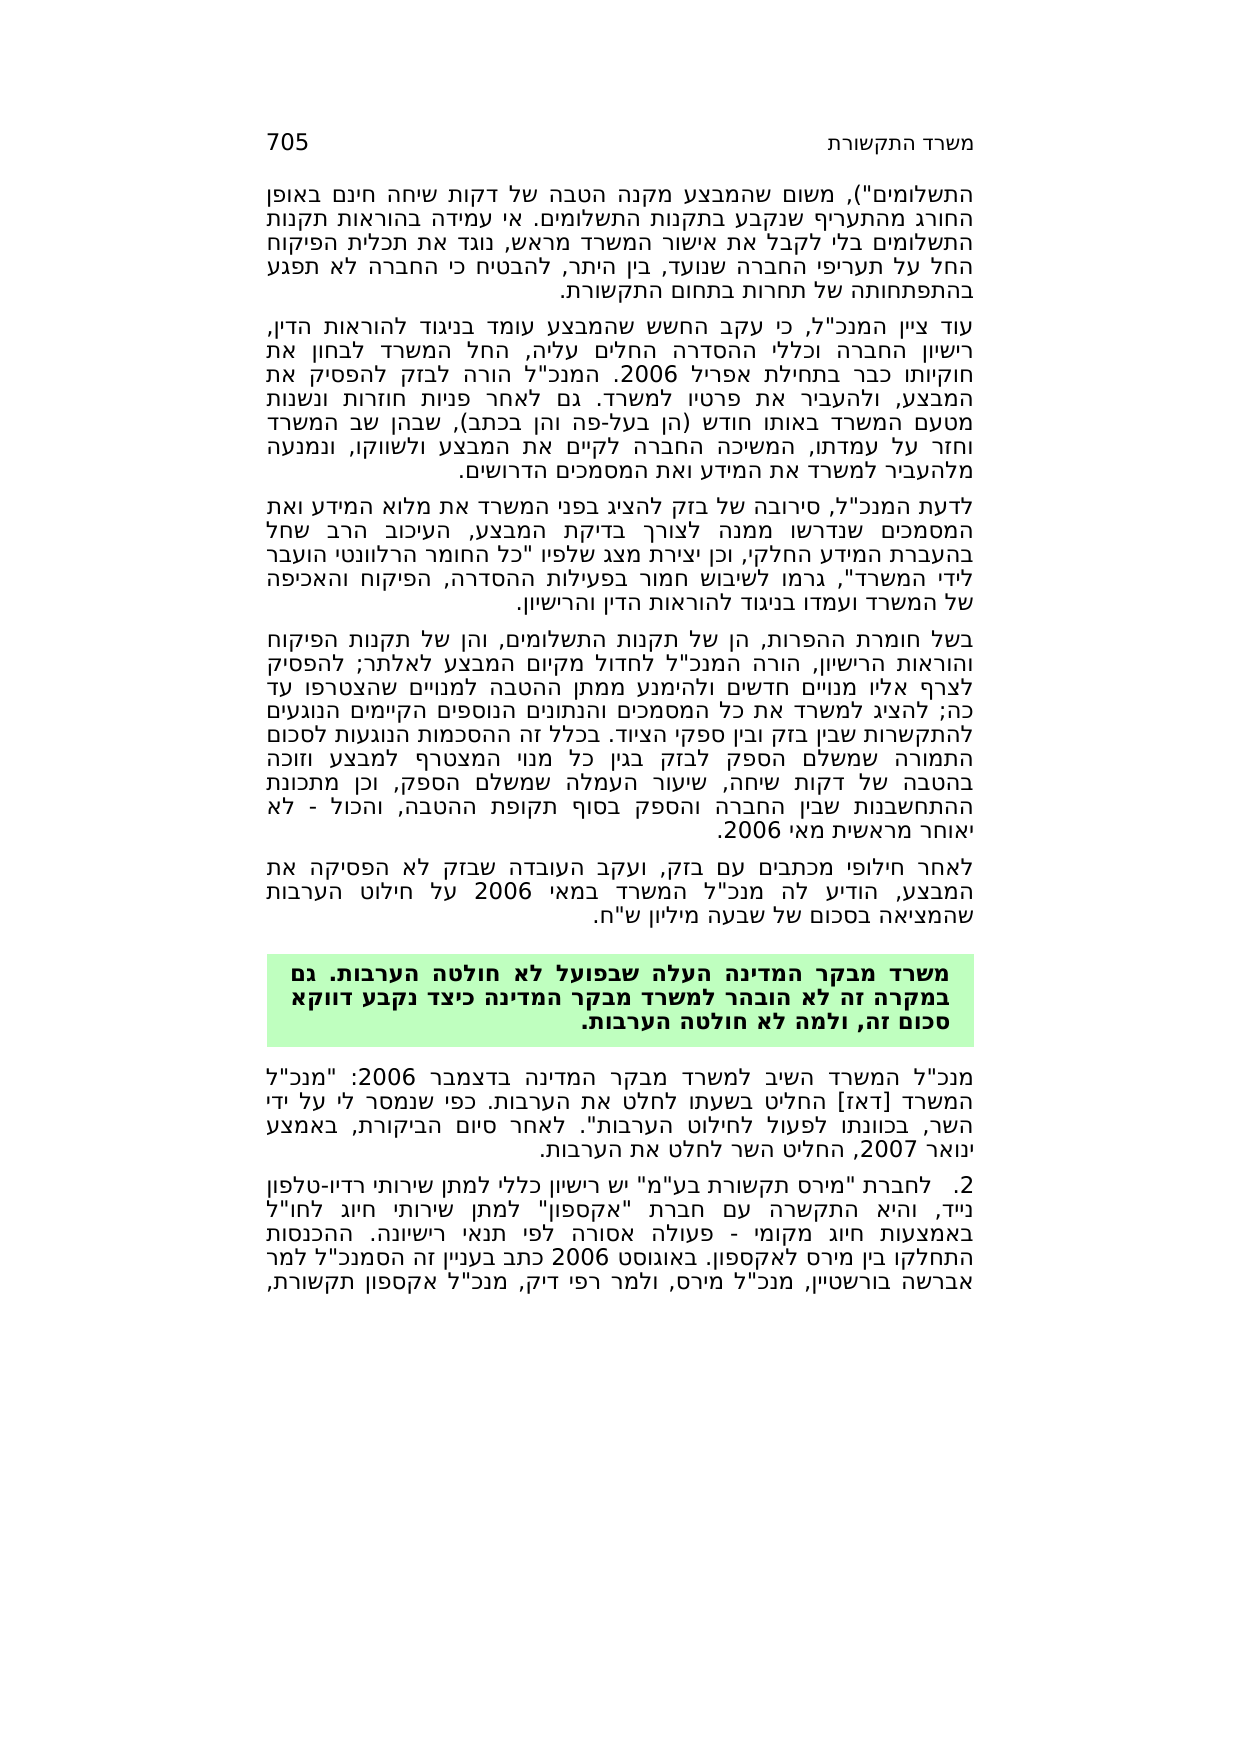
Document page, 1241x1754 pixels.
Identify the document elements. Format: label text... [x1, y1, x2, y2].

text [266, 1175, 974, 1294]
text לאחר חילופי מכתבים עם בזק, ועקב העובדה שבזק לא הפסיקה את המבצע, הודיע לה מנכ"ל המשרד במאי 2006 על חילוט הערבות שהמציאה בסכום של שבעה מיליון ש"ח. [266, 856, 974, 928]
text לדעת המנכ"ל, סירובה של בזק להציג בפני המשרד את מלוא המידע ואת המסמכים שנדרשו ממנה לצורך בדיקת המבצע, העיכוב הרב שחל בהעברת המידע החלקי, וכן יצירת מצג שלפיו "כל החומר הרלוונטי הועבר לידי המשרד", גרמו לשיבוש חמור בפעילות ההסדרה, הפיקוח והאכיפה של המשרד ועמדו בניגוד להוראות הדין והרישיון. [266, 496, 974, 615]
text מנכ"ל המשרד השיב למשרד מבקר המדינה בדצמבר 2006: "מנכ"ל המשרד [דאז] החליט בשעתו לחלט את הערבות. כפי שנמסר לי על ידי השר, בכוונתו לפעול לחילוט הערבות". לאחר סיום הביקורת, באמצע ינואר 2007, החליט השר לחלט את הערבות. [266, 1066, 974, 1162]
text עוד ציין המנכ"ל, כי עקב החשש שהמבצע עומד בניגוד להוראות הדין, רישיון החברה וכללי ההסדרה החלים עליה, החל המשרד לבחון את חוקיותו כבר בתחילת אפריל 2006. המנכ"ל הורה לבזק להפסיק את המבצע, ולהעביר את פרטיו למשרד. גם לאחר פניות חוזרות ונשנות מטעם המשרד באותו חודש (הן בעל-פה והן בכתב), שבהן שב המשרד וחזר על עמדתו, המשיכה החברה לקיים את המבצע ולשווקו, ונמנעה מלהעביר למשרד את המידע ואת המסמכים הדרושים. [266, 315, 974, 483]
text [266, 183, 974, 303]
text משרד מבקר המדינה העלה שבפועל לא חולטה הערבות. גם במקרה זה לא הובהר למשרד מבקר המדינה כיצד נקבע דווקא סכום זה, ולמה לא חולטה הערבות. [267, 954, 974, 1047]
text בשל חומרת ההפרות, הן של תקנות התשלומים, והן של תקנות הפיקוח והוראות הרישיון, הורה המנכ"ל לחדול מקיום המבצע לאלתר; להפסיק לצרף אליו מנויים חדשים ולהימנע ממתן ההטבה למנויים שהצטרפו עד כה; להציג למשרד את כל המסמכים והנתונים הנוספים הקיימים הנוגעים להתקשרות שבין בזק ובין ספקי הציוד. בכלל זה ההסכמות הנוגעות לסכום התמורה שמשלם הספק לבזק בגין כל מנוי המצטרף למבצע וזוכה בהטבה של דקות שיחה, שיעור העמלה שמשלם הספק, וכן מתכונת ההתחשבנות שבין החברה והספק בסוף תקופת ההטבה, והכול - לא יאוחר מראשית מאי 2006. [266, 628, 974, 843]
